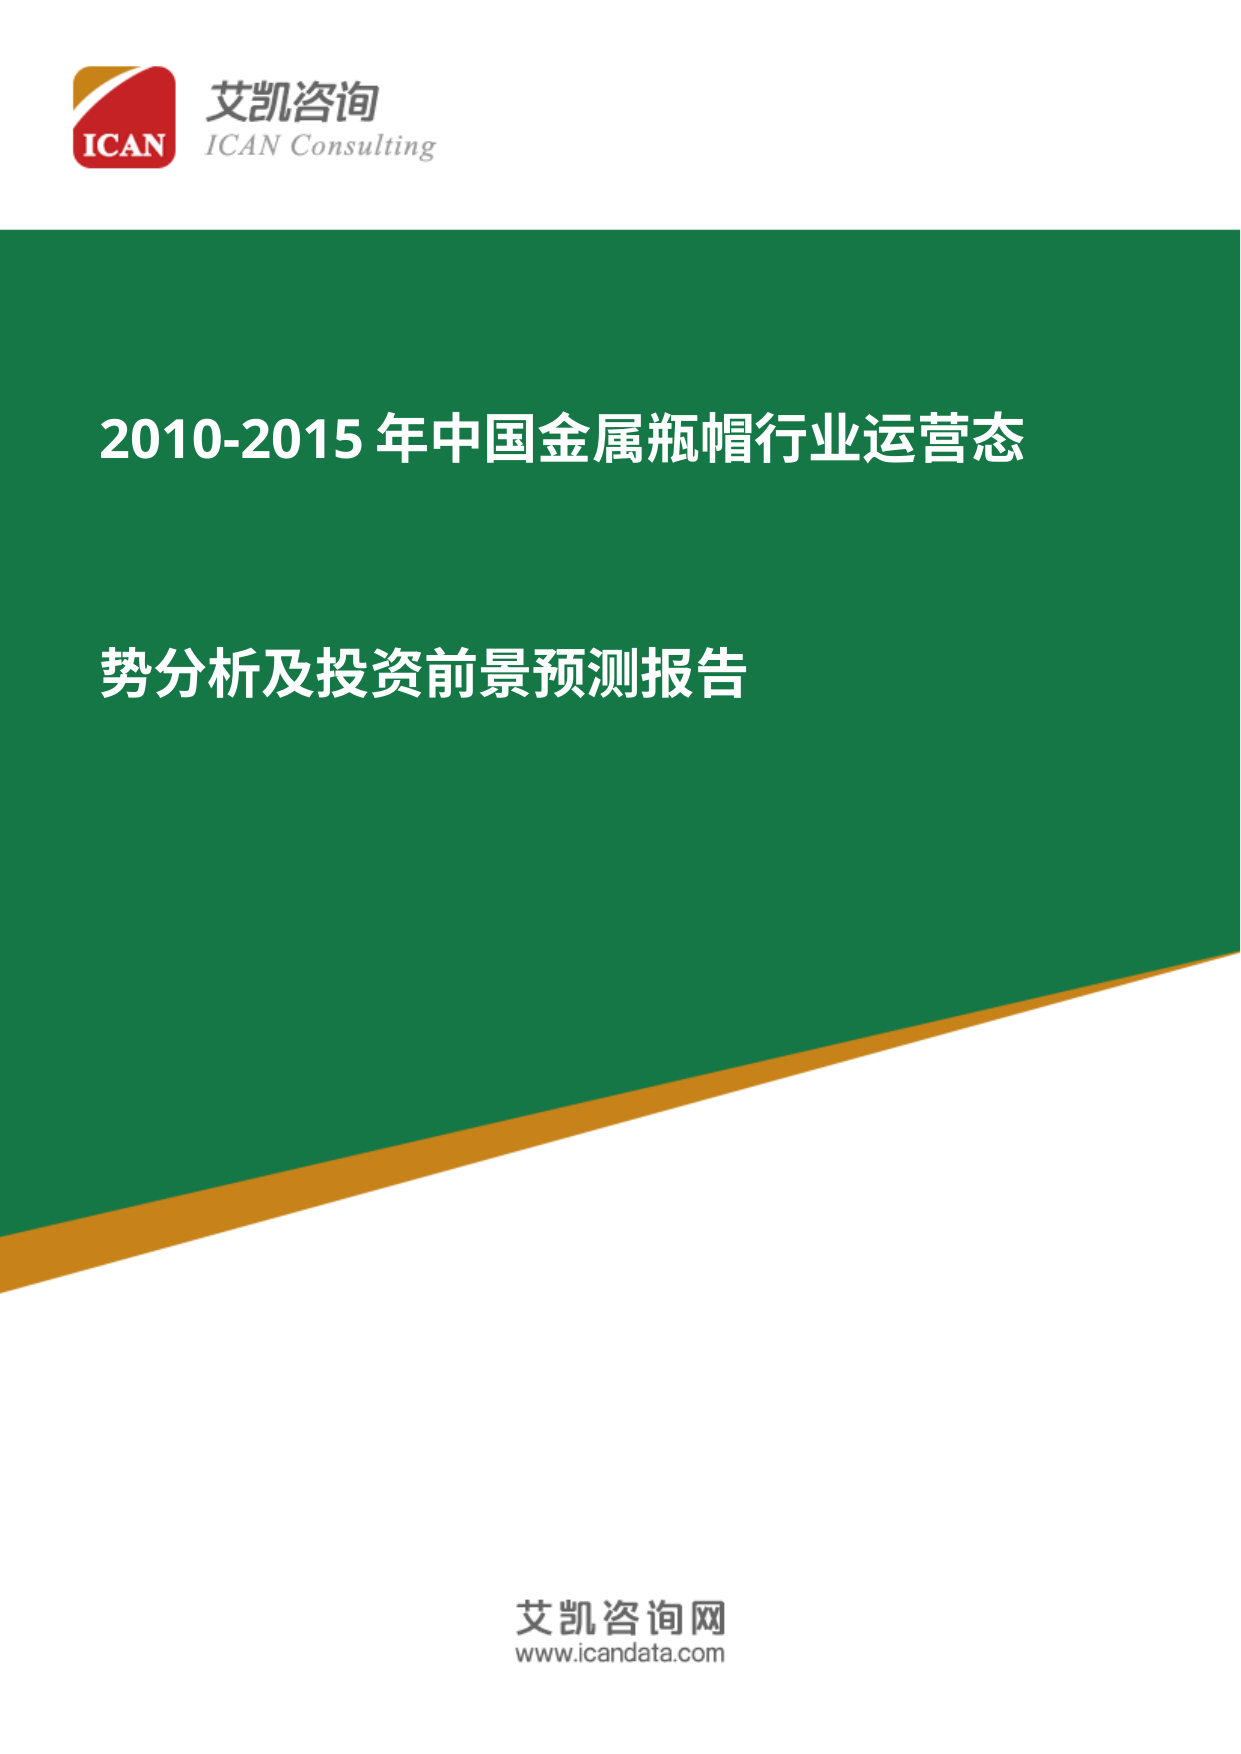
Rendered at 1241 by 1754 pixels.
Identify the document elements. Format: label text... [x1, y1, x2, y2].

picture [0, 5, 1241, 1754]
subtitle 2010-2015年中国金属瓶帽行业运营态势分析及投资前景预测报告 [99, 386, 1053, 718]
